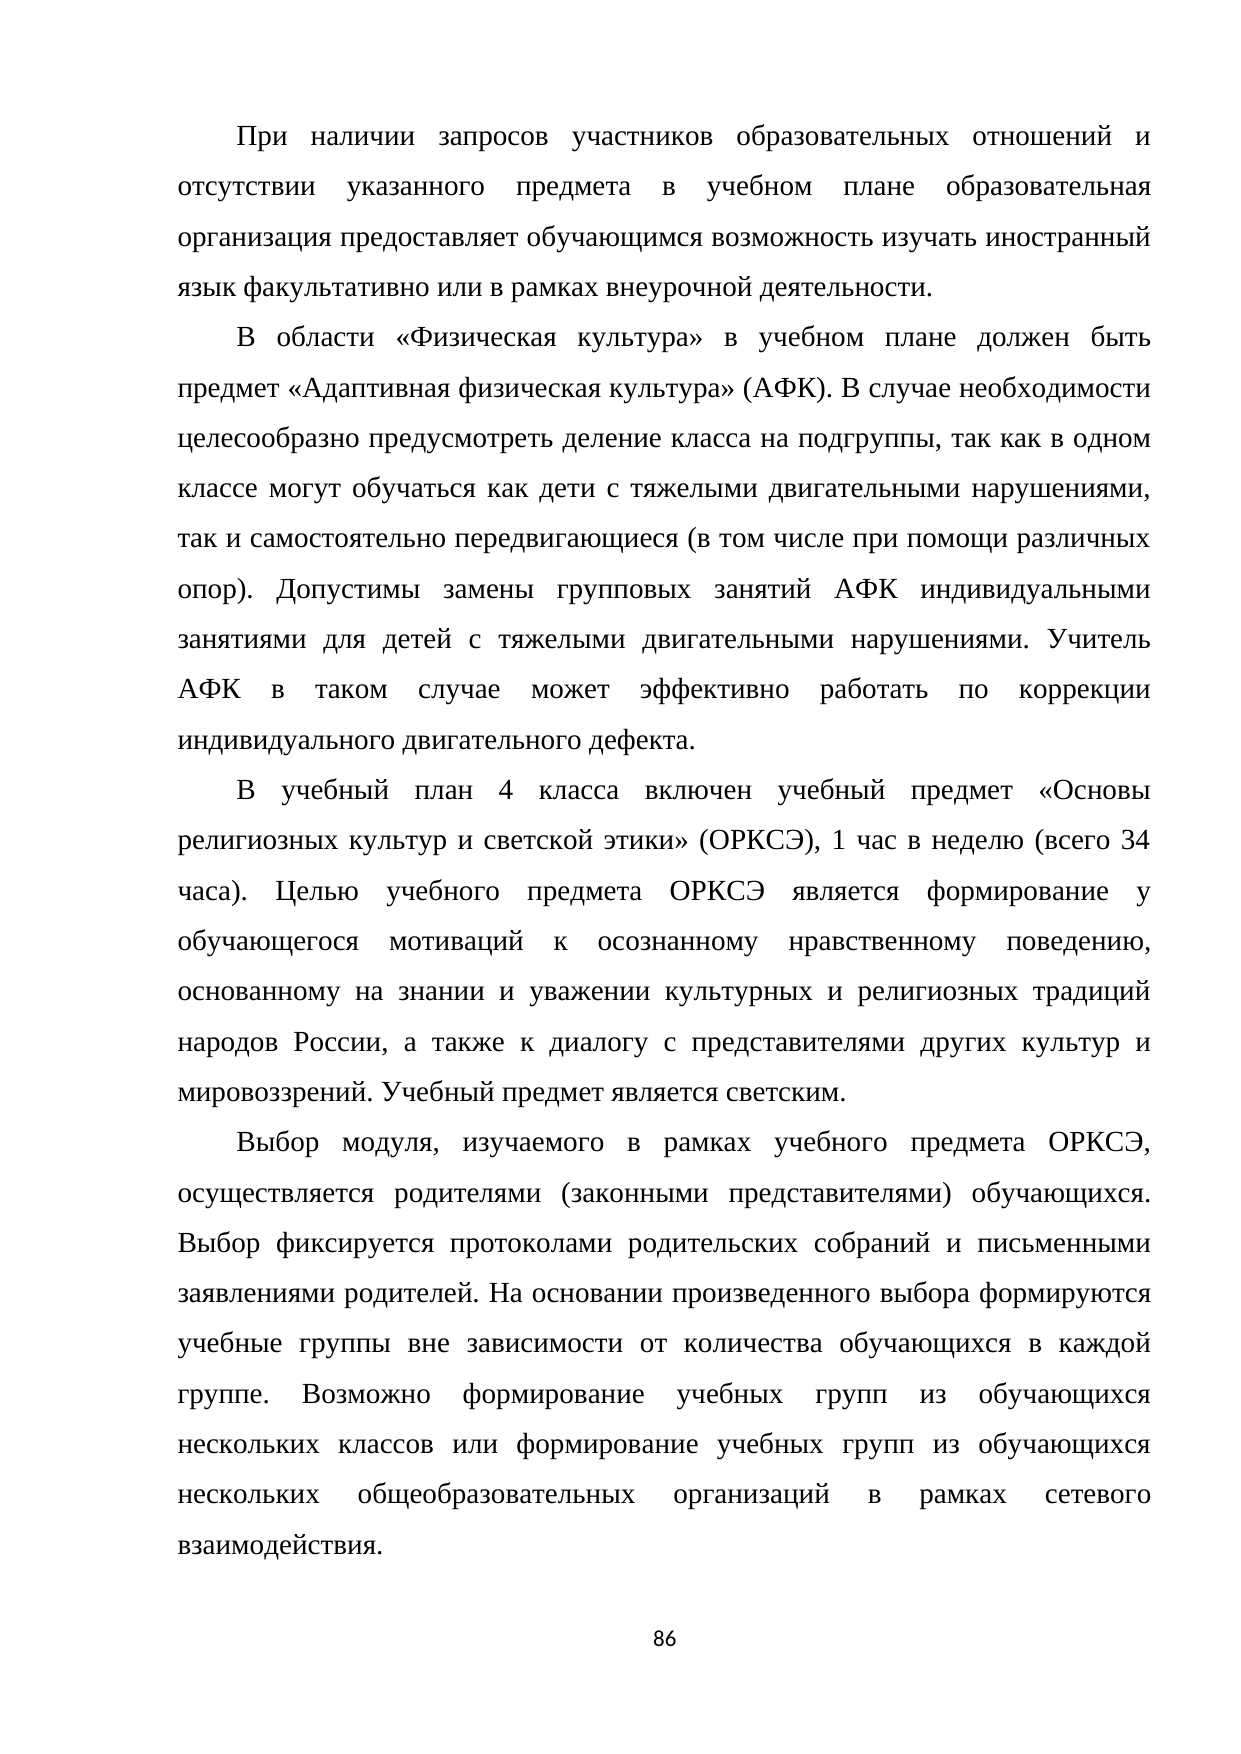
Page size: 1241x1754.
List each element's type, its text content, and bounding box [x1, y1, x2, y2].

text В учебный план 4 класса включен учебный предмет «Основы религиозных культур и светской этики» (ОРКСЭ), 1 час в неделю (всего 34 часа). Целью учебного предмета ОРКСЭ является формирование у обучающегося мотиваций к осознанному нравственному поведению, основанному на знании и уважении культурных и религиозных традиций народов России, а также к диалогу с представителями других культур и мировоззрений. Учебный предмет является светским. [177, 772, 1152, 1108]
text При наличии запросов участников образовательных отношений и отсутствии указанного предмета в учебном плане образовательная организация предоставляет обучающимся возможность изучать иностранный язык факультативно или в рамках внеурочной деятельности. [177, 118, 1152, 303]
text Выбор модуля, изучаемого в рамках учебного предмета ОРКСЭ, осуществляется родителями (законными представителями) обучающихся. Выбор фиксируется протоколами родительских собраний и письменными заявлениями родителей. На основании произведенного выбора формируются учебные группы вне зависимости от количества обучающихся в каждой группе. Возможно формирование учебных групп из обучающихся нескольких классов или формирование учебных групп из обучающихся нескольких общеобразовательных организаций в рамках сетевого взаимодействия. [177, 1124, 1152, 1560]
text В области «Физическая культура» в учебном плане должен быть предмет «Адаптивная физическая культура» (АФК). В случае необходимости целесообразно предусмотреть деление класса на подгруппы, так как в одном классе могут обучаться как дети с тяжелыми двигательными нарушениями, так и самостоятельно передвигающиеся (в том числе при помощи различных опор). Допустимы замены групповых занятий АФК индивидуальными занятиями для детей с тяжелыми двигательными нарушениями. Учитель АФК в таком случае может эффективно работать по коррекции индивидуального двигательного дефекта. [177, 319, 1152, 755]
